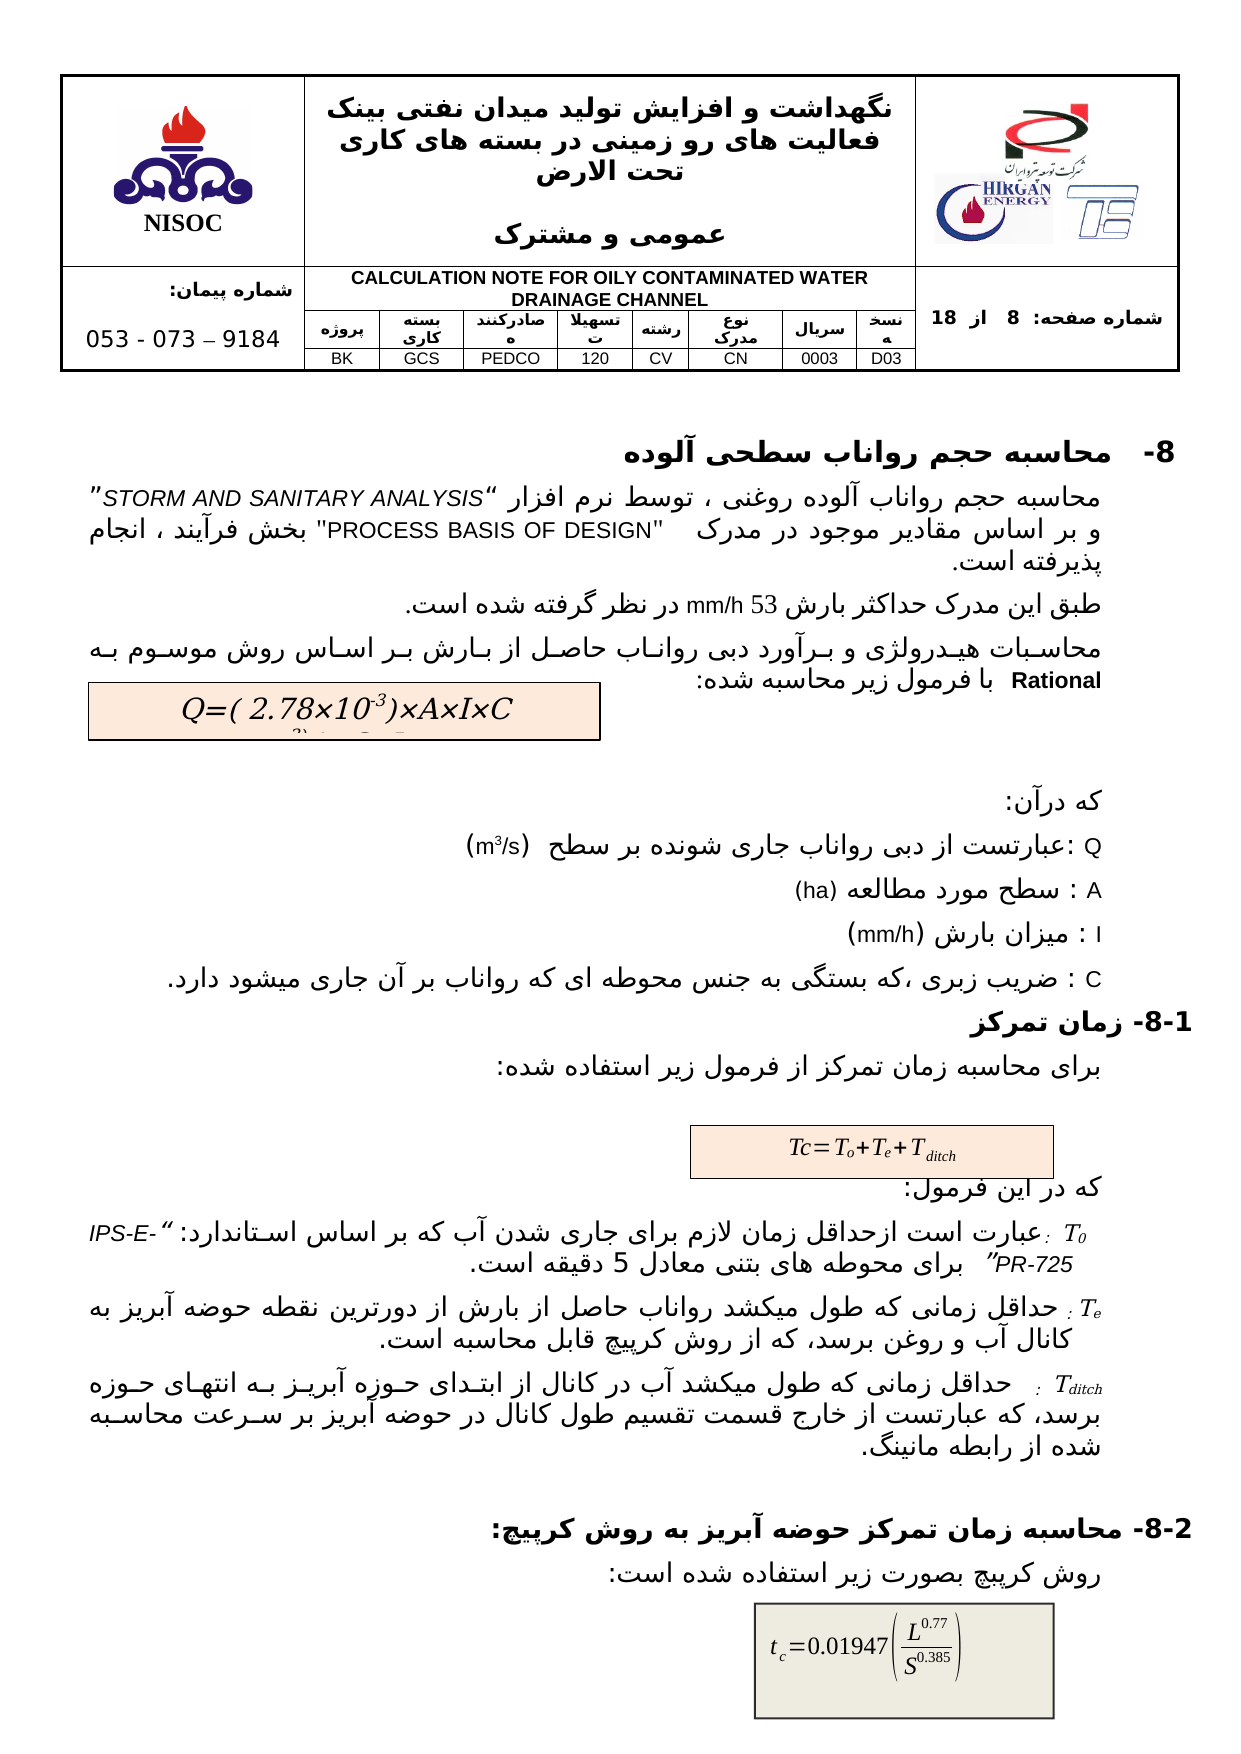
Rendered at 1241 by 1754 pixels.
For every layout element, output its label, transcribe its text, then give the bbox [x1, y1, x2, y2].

picture [113, 106, 253, 208]
subtitle محاسبه حجم رواناب سطحی آلوده [89, 435, 1133, 469]
text روش کرپبچ بصورت زیر استفاده شده است: [89, 1557, 1102, 1589]
text T0 :عبارت است ازحداقل زمان لازم برای جاری شدن آب که بر اساس استاندارد: “IPS-E-PR-725” برای محوطه های بتنی معادل 5 دقیقه است. [89, 1216, 1102, 1279]
text که درآن: [89, 786, 1102, 817]
text Te : حداقل زمانی که طول میکشد رواناب حاصل از بارش از دورترین نقطه حوضه آبریز به کانال آب و روغن برسد، که از روش کرپیچ قابل محاسبه است. [89, 1291, 1110, 1354]
text A : سطح مورد مطالعه (ha) [89, 874, 1102, 905]
subtitle محاسبه زمان تمرکز حوضه آبریز به روش کرپیچ: [89, 1513, 1123, 1545]
text I : میزان بارش (mm/h) [89, 918, 1102, 949]
subtitle زمان تمركز [89, 1006, 1123, 1037]
text محاسبات هیدرولژی و برآورد دبی رواناب حاصل از بارش بر اساس روش موسوم به Rational با فرمول زیر محاسبه شده: [89, 632, 1102, 695]
text محاسبه حجم رواناب آلوده روغنی ، توسط نرم افزار “STORM AND SANITARY ANALYSIS” و بر اساس مقادیر موجود در مدرک "PROCESS BASIS OF DESIGN" بخش فرآیند ، انجام پذیرفته است. [89, 481, 1102, 576]
picture [934, 103, 1089, 244]
text برای محاسبه زمان تمرکز از فرمول زیر استفاده شده: [89, 1050, 1102, 1082]
text C : ضریب زبری ،که بستگی به جنس محوطه ای که رواناب بر آن جاری میشود دارد. [89, 962, 1102, 993]
text Q :عبارتست از دبی رواناب جاری شونده بر سطح (m3/s) [89, 830, 1102, 861]
text طبق این مدرک حداکثر بارش 53 mm/h در نظر گرفته شده است. [89, 588, 1102, 619]
text Tditch : حداقل زمانی که طول میکشد آب در کانال از ابتدای حوزه آبریز به انتهای حوزه برسد، که عبارتست از خارج قسمت تقسیم طول کانال در حوضه آبریز بر سرعت محاسبه شده از رابطه مانینگ. [89, 1367, 1102, 1462]
text که در این فرمول: [89, 1172, 1102, 1203]
